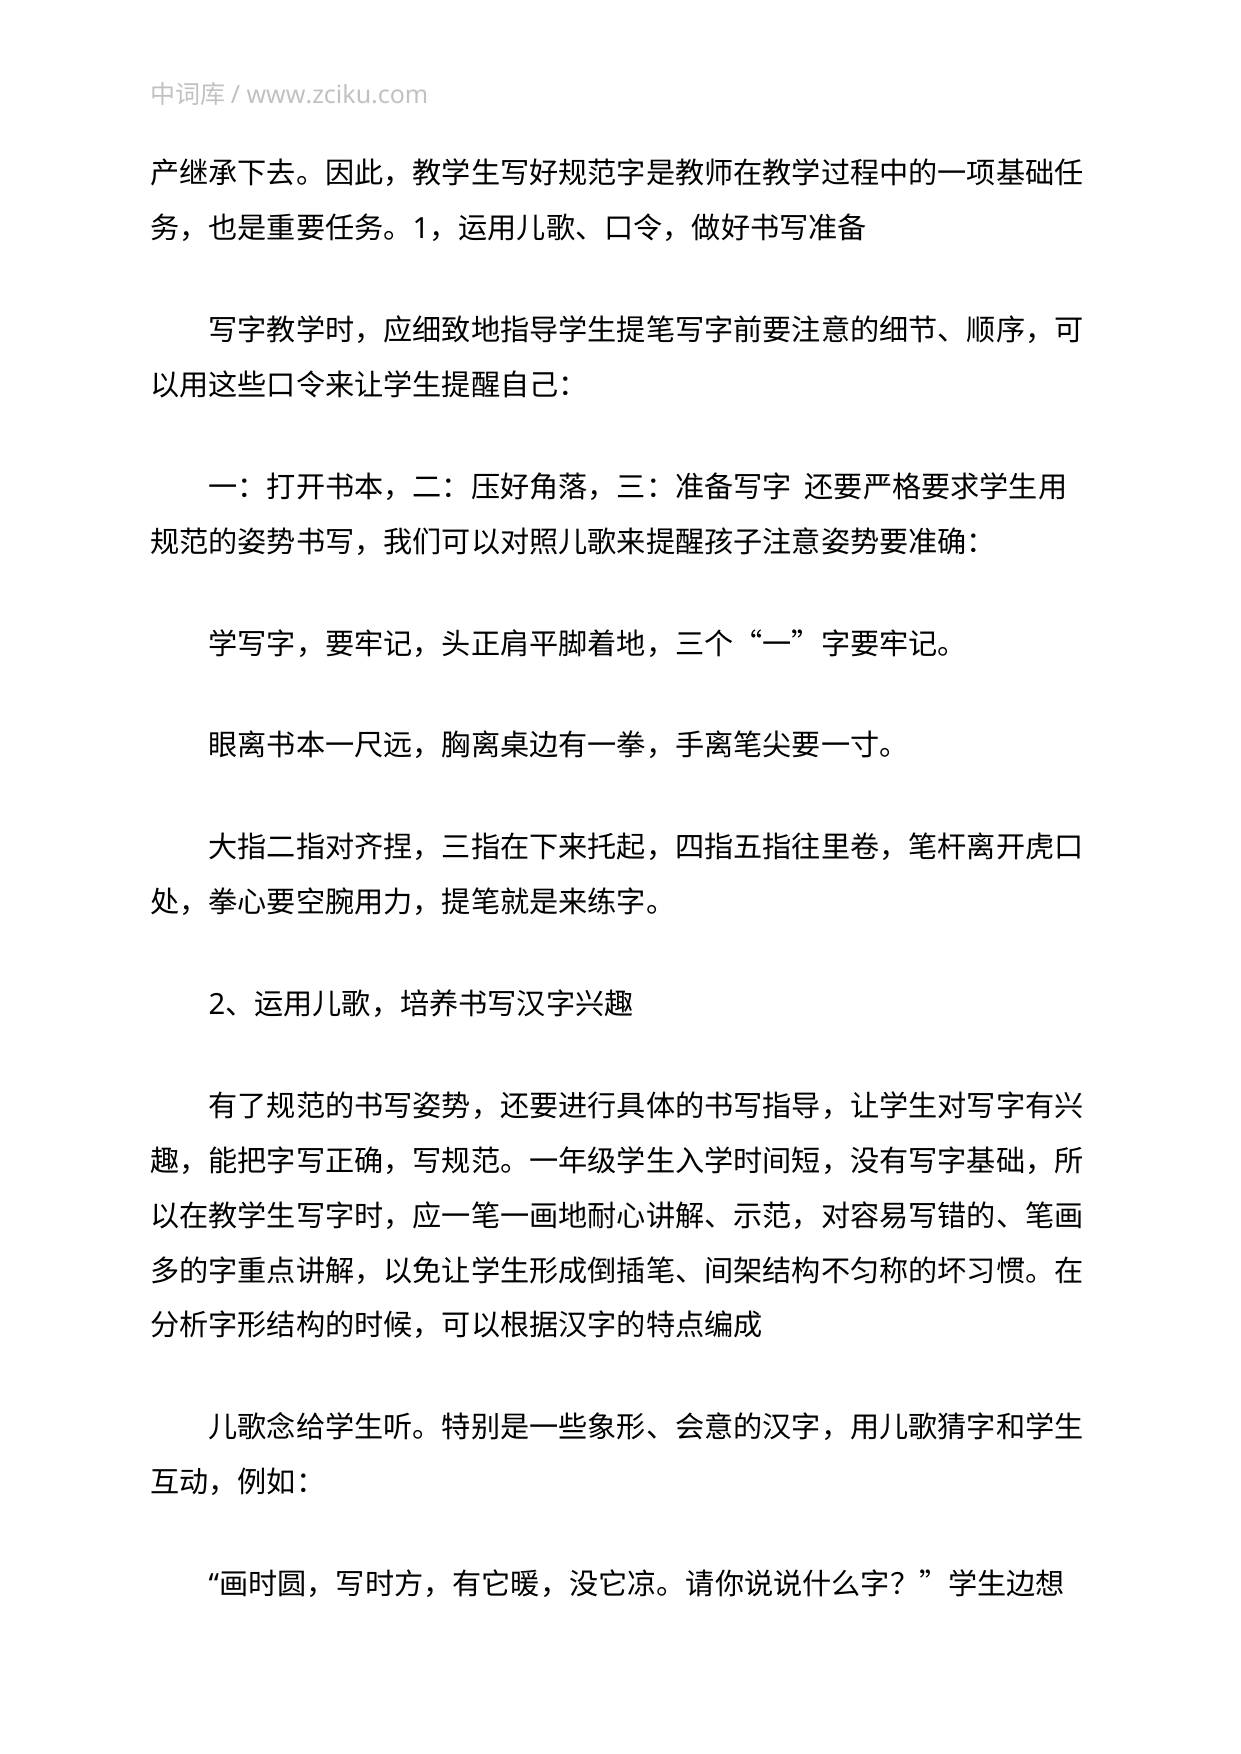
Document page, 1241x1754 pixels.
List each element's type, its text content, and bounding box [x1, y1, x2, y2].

text 写字教学时，应细致地指导学生提笔写字前要注意的细节、顺序，可以用这些口令来让学生提醒自己： [150, 307, 1090, 404]
text 儿歌念给学生听。特别是一些象形、会意的汉字，用儿歌猜字和学生互动，例如： [150, 1404, 1090, 1501]
text 眼离书本一尺远，胸离桌边有一拳，手离笔尖要一寸。 [150, 722, 1090, 764]
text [150, 1560, 1090, 1603]
text 学写字，要牢记，头正肩平脚着地，三个“一”字要牢记。 [150, 620, 1090, 662]
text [150, 150, 1090, 247]
text 2、运用儿歌，培养书写汉字兴趣 [150, 980, 1090, 1023]
text 有了规范的书写姿势，还要进行具体的书写指导，让学生对写字有兴趣，能把字写正确，写规范。一年级学生入学时间短，没有写字基础，所以在教学生写字时，应一笔一画地耐心讲解、示范，对容易写错的、笔画多的字重点讲解，以免让学生形成倒插笔、间架结构不匀称的坏习惯。在分析字形结构的时候，可以根据汉字的特点编成 [150, 1082, 1090, 1344]
text 一：打开书本，二：压好角落，三：准备写字 还要严格要求学生用规范的姿势书写，我们可以对照儿歌来提醒孩子注意姿势要准确： [150, 463, 1090, 561]
text 大指二指对齐捏，三指在下来托起，四指五指往里卷，笔杆离开虎口处，拳心要空腕用力，提笔就是来练字。 [150, 824, 1090, 921]
